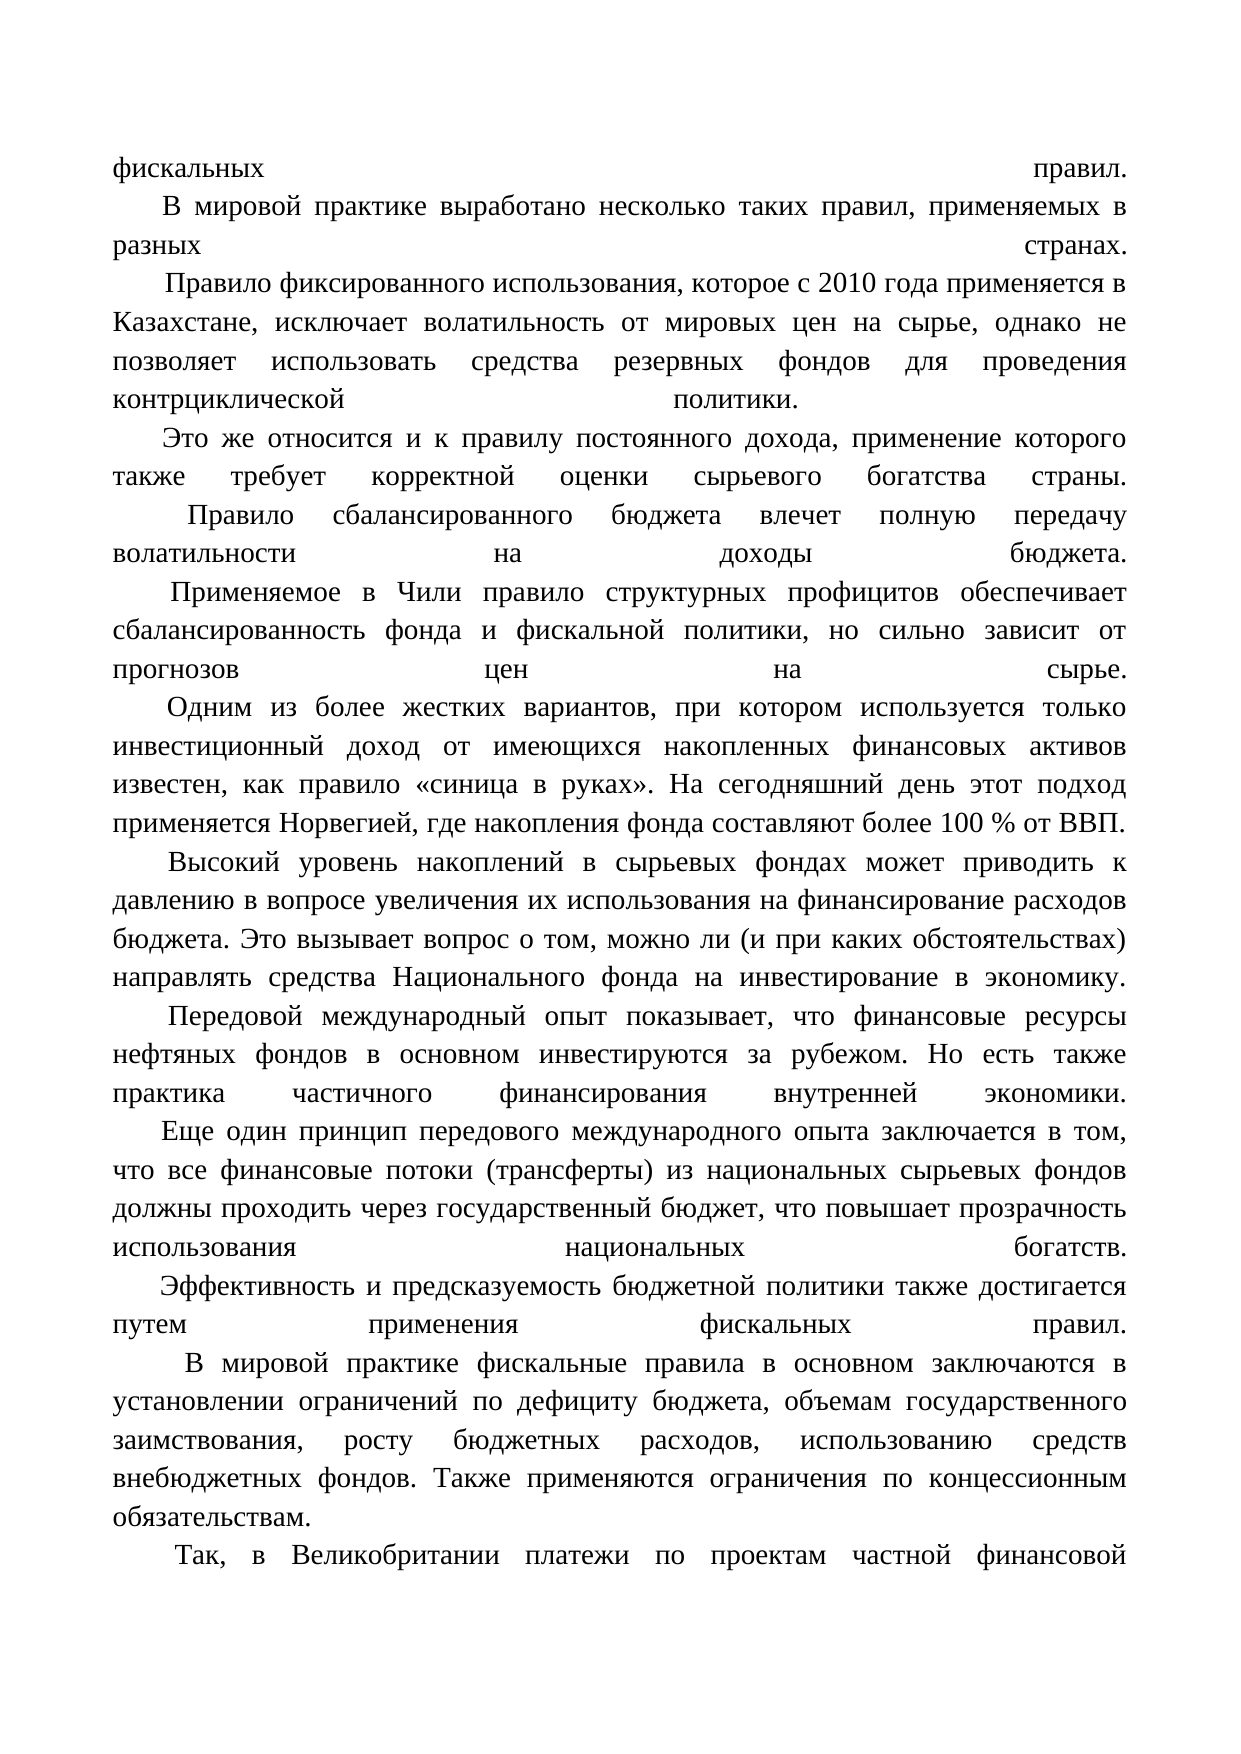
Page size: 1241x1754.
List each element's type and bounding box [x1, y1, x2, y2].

text [112, 150, 1128, 1571]
